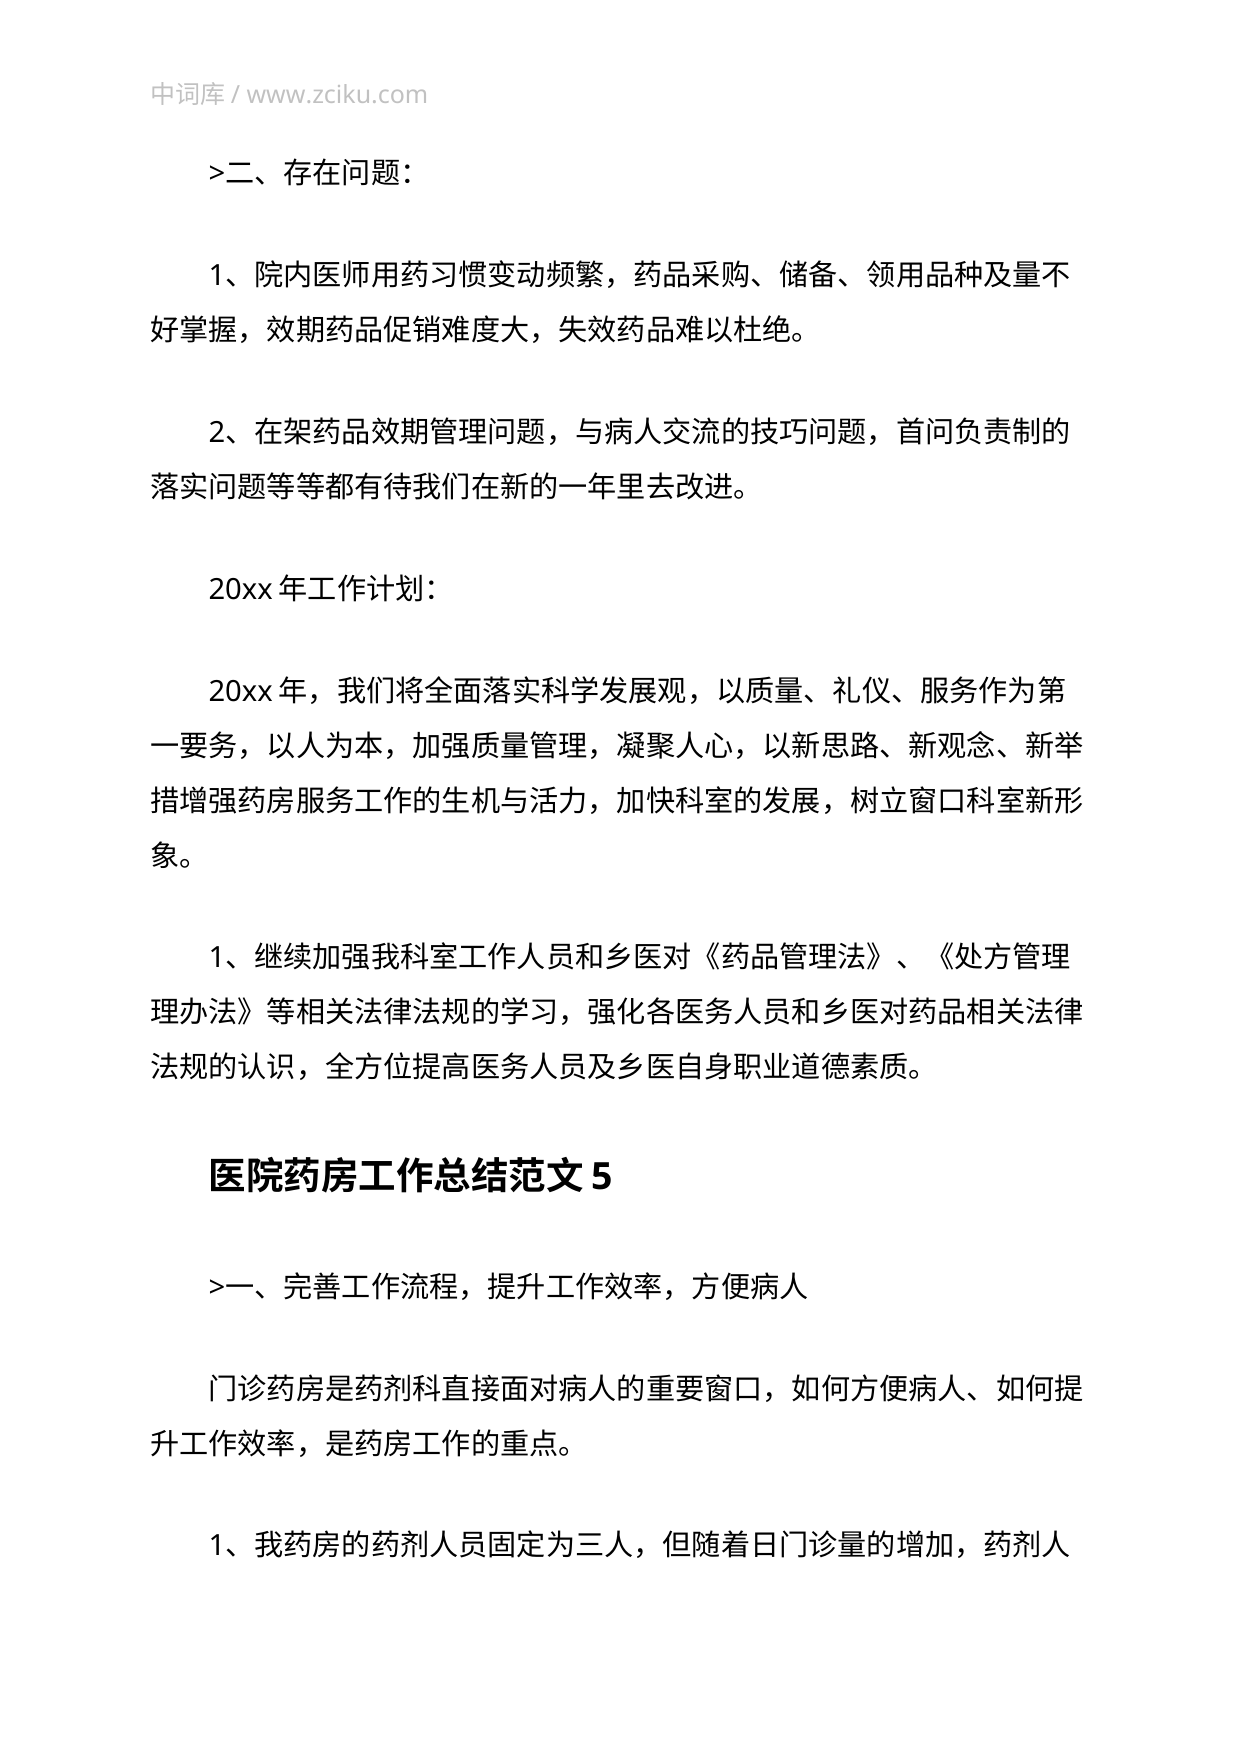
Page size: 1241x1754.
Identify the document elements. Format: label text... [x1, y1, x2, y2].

text >一、完善工作流程，提升工作效率，方便病人 [150, 1263, 1090, 1306]
text 20xx年工作计划： [150, 566, 1090, 608]
text 门诊药房是药剂科直接面对病人的重要窗口，如何方便病人、如何提升工作效率，是药房工作的重点。 [150, 1365, 1090, 1462]
text 1、继续加强我科室工作人员和乡医对《药品管理法》、《处方管理理办法》等相关法律法规的学习，强化各医务人员和乡医对药品相关法律法规的认识，全方位提高医务人员及乡医自身职业道德素质。 [150, 934, 1090, 1086]
text 2、在架药品效期管理问题，与病人交流的技巧问题，首问负责制的落实问题等等都有待我们在新的一年里去改进。 [150, 409, 1090, 506]
text 20xx年，我们将全面落实科学发展观，以质量、礼仪、服务作为第一要务，以人为本，加强质量管理，凝聚人心，以新思路、新观念、新举措增强药房服务工作的生机与活力，加快科室的发展，树立窗口科室新形象。 [150, 667, 1090, 874]
text 医院药房工作总结范文5 [150, 1146, 1090, 1200]
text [150, 1522, 1090, 1564]
text >二、存在问题： [150, 150, 1090, 192]
text 1、院内医师用药习惯变动频繁，药品采购、储备、领用品种及量不好掌握，效期药品促销难度大，失效药品难以杜绝。 [150, 252, 1090, 349]
